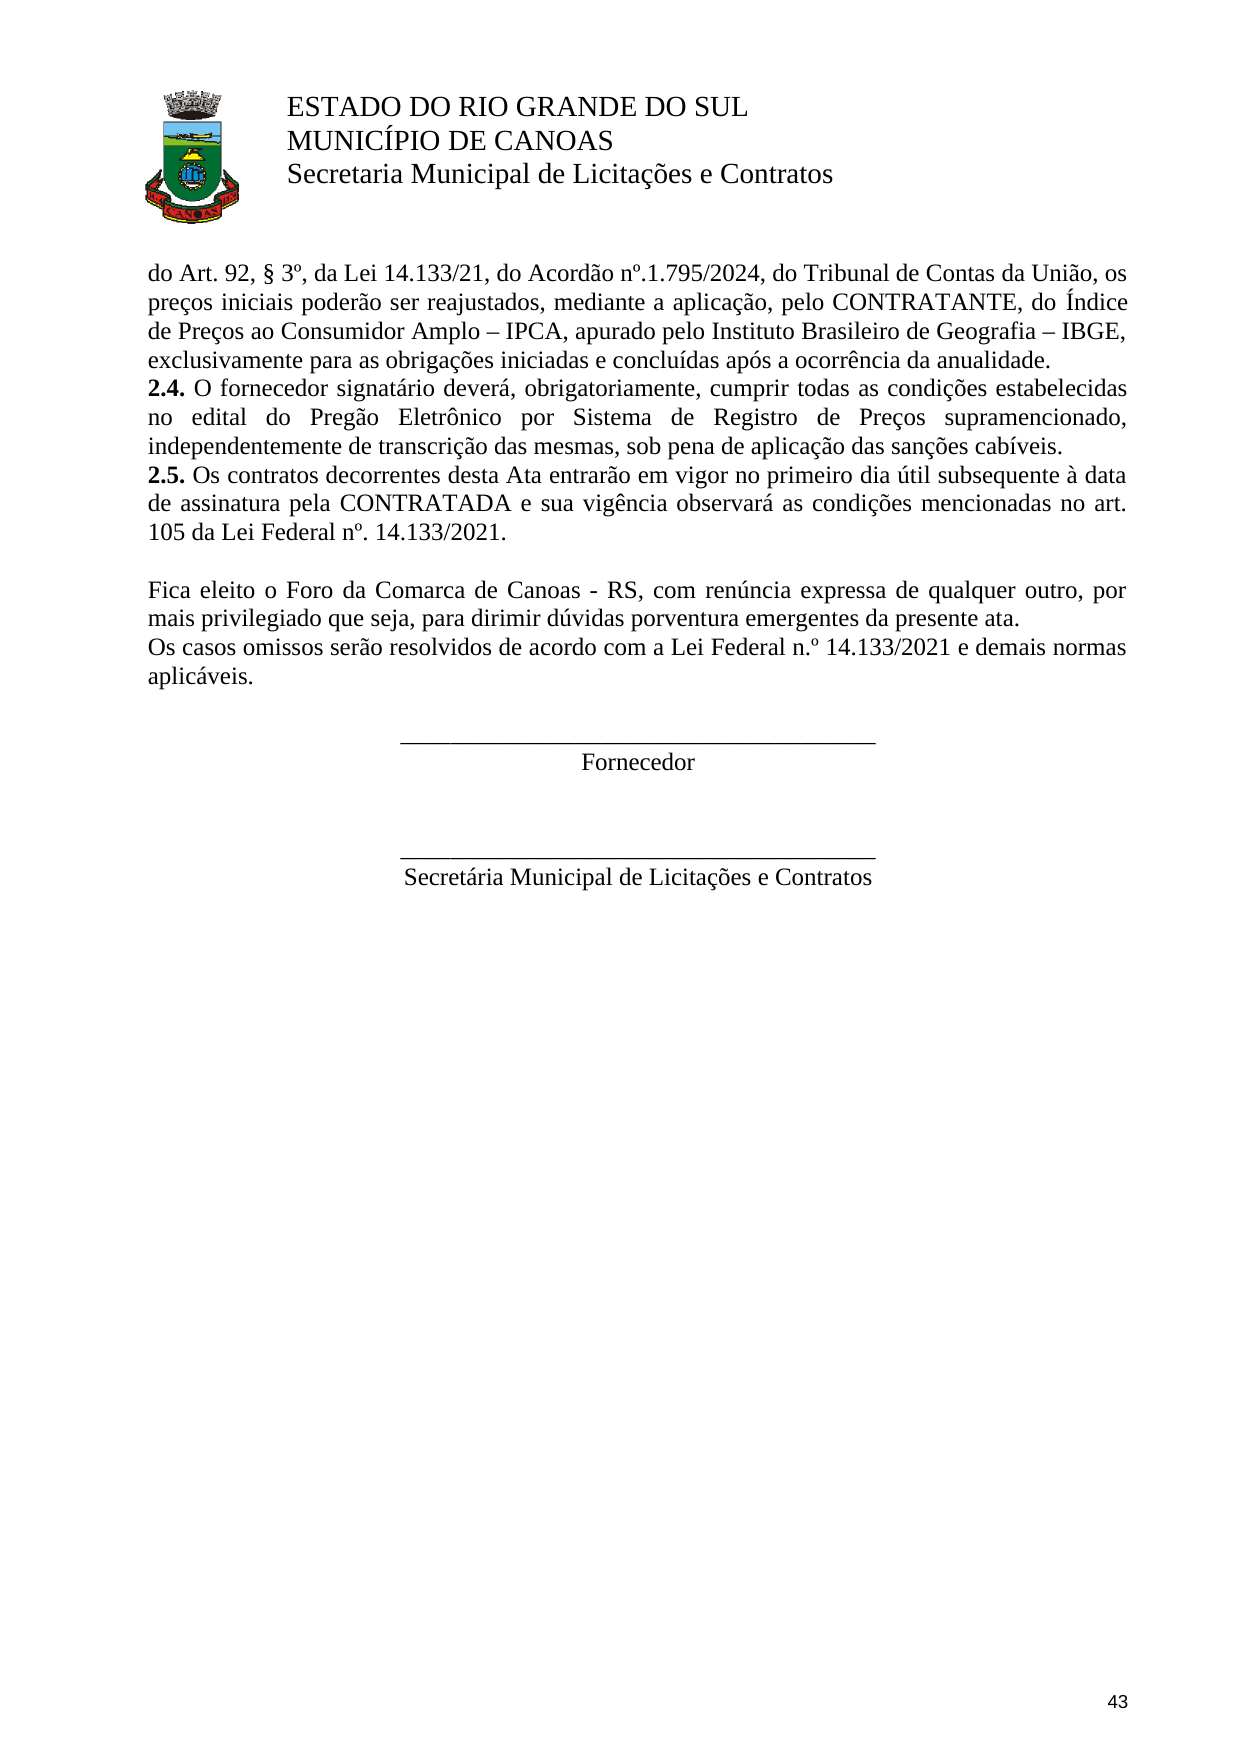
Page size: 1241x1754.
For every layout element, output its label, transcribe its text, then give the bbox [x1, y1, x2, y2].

text Fica eleito o Foro da Comarca de Canoas - RS, com renúncia expressa de qualquer outro, por mais privilegiado que seja, para dirimir dúvidas porventura emergentes da presente ata. [148, 575, 1128, 632]
text 2.5. Os contratos decorrentes desta Ata entrarão em vigor no primeiro dia útil subsequente à data de assinatura pela CONTRATADA e sua vigência observará as condições mencionadas no art. 105 da Lei Federal nº. 14.133/2021. [148, 460, 1128, 546]
text Os casos omissos serão resolvidos de acordo com a Lei Federal n.º 14.133/2021 e demais normas aplicáveis. [148, 632, 1128, 690]
picture [145, 90, 240, 224]
text Fornecedor [148, 747, 1128, 776]
text Secretária Municipal de Licitações e Contratos [148, 862, 1128, 891]
text ______________________________________ [148, 718, 1128, 747]
text 2.4. O fornecedor signatário deverá, obrigatoriamente, cumprir todas as condições estabelecidas no edital do Pregão Eletrônico por Sistema de Registro de Preços supramencionado, independentemente de transcrição das mesmas, sob pena de aplicação das sanções cabíveis. [148, 373, 1128, 460]
text ______________________________________ [148, 833, 1128, 862]
